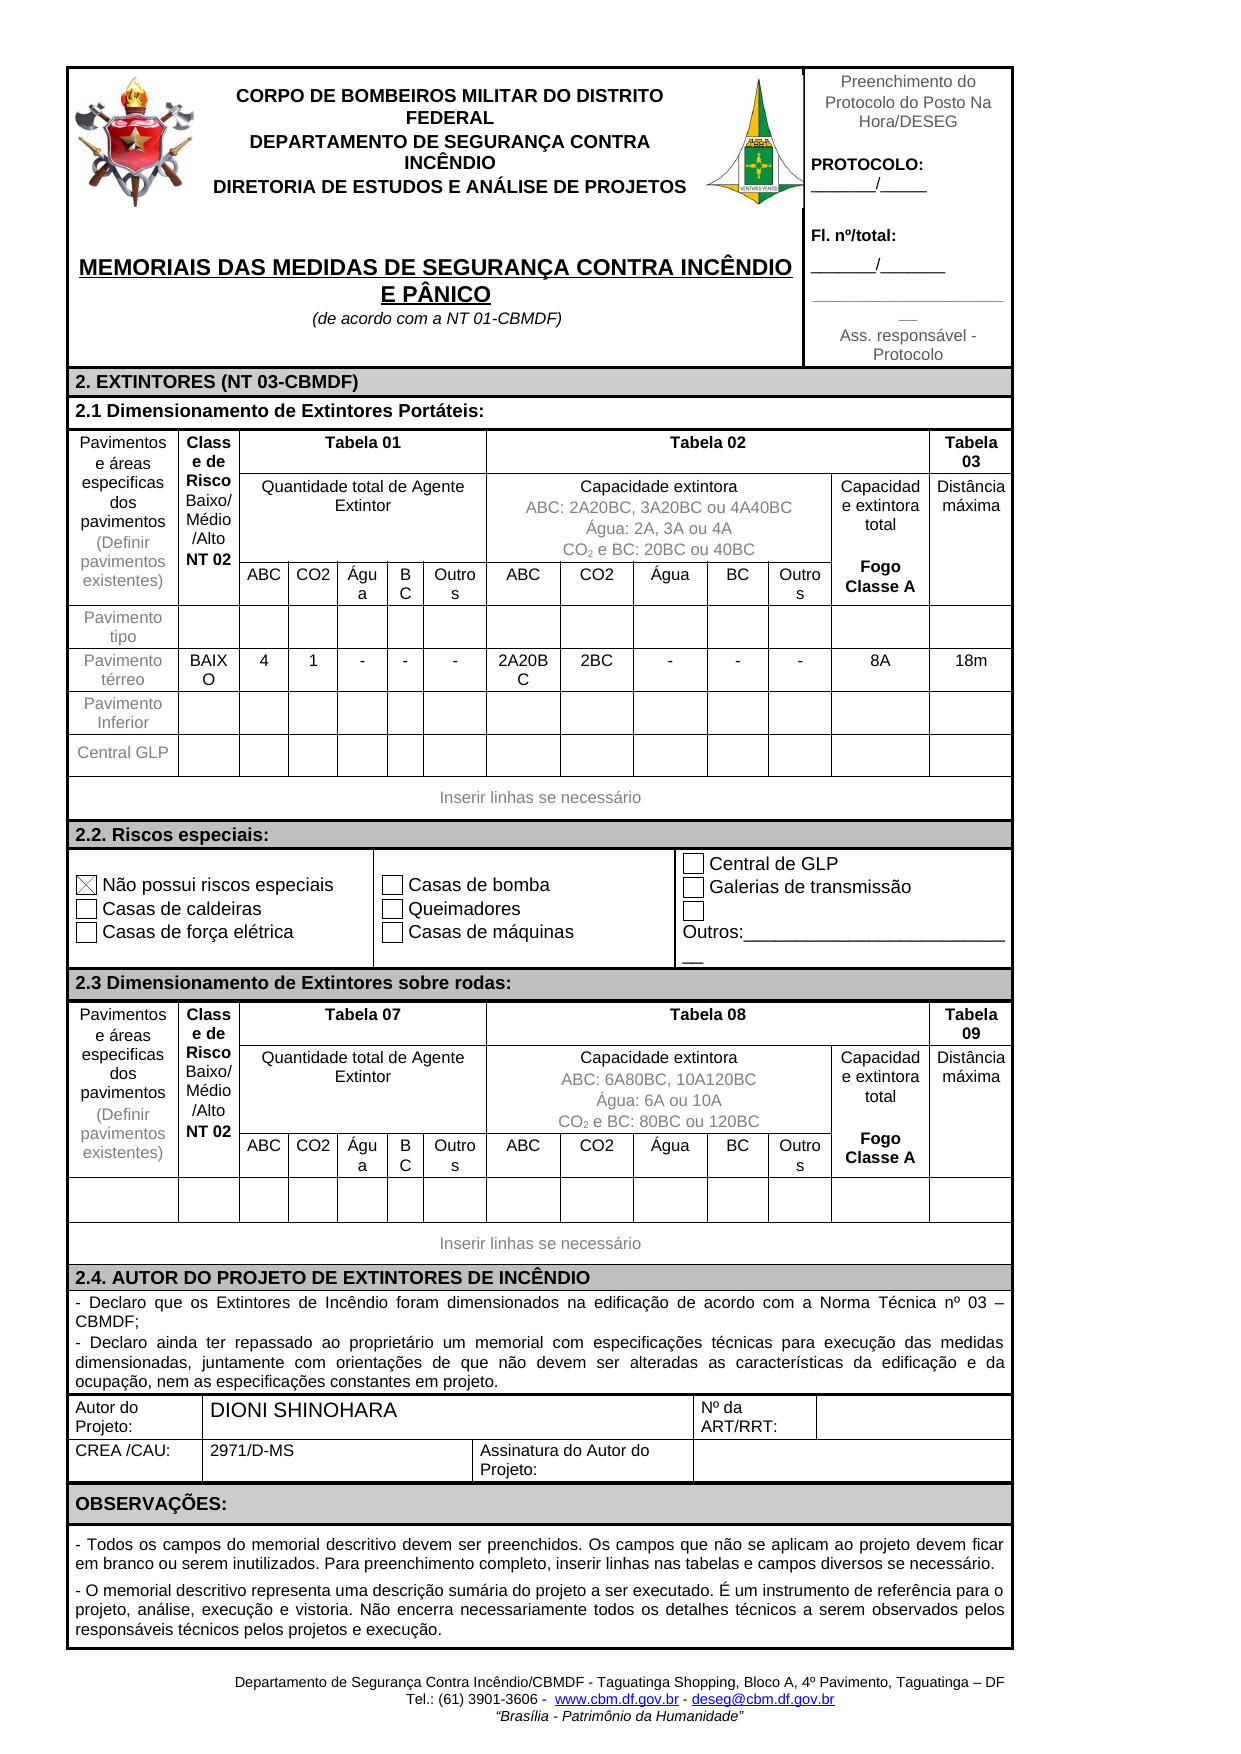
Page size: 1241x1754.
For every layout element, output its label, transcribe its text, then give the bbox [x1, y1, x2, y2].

table_cell [179, 1178, 239, 1222]
table_cell [424, 735, 486, 776]
table_cell - [388, 649, 423, 691]
table_cell Capacidade extintora total Fogo Classe A [832, 1046, 929, 1177]
table_cell Capacidade extintora total Fogo Classe A [832, 474, 929, 605]
table_cell Tabela 02 [487, 431, 929, 473]
table_cell [289, 735, 337, 776]
table_cell [634, 735, 707, 776]
table_cell [832, 606, 929, 648]
table_cell Capacidade extintora ABC: 6A80BC, 10A120BC Água: 6A ou 10A CO2 e BC: 80BC ou 120BC [487, 1046, 831, 1133]
table_cell DIONI SHINOHARA [203, 1396, 693, 1438]
table_cell Outros [424, 1134, 486, 1177]
table_cell [487, 735, 560, 776]
table_cell [769, 1178, 831, 1222]
table_cell 2.2. Riscos especiais: [69, 822, 1011, 847]
table_cell Tabela 01 [240, 431, 486, 473]
table_cell [817, 1396, 1011, 1438]
table_cell [561, 692, 633, 734]
table_cell Tabela 08 [487, 1003, 929, 1045]
table_cell [832, 692, 929, 734]
table_cell [708, 606, 768, 648]
table_cell OBSERVAÇÕES: [69, 1485, 1011, 1523]
table_cell Água [338, 563, 387, 605]
table_cell [930, 692, 1011, 734]
table_cell Classe de Risco Baixo/Médio/Alto NT 02 [179, 1003, 239, 1177]
table_cell [930, 606, 1011, 648]
table_cell [769, 735, 831, 776]
table_header Preenchimento do Protocolo do Posto Na Hora/DESEG PROTOCOLO: _______/_____ Fl. nº/total: _______/_______ __________________________________ Ass. responsável - Protocolo [805, 69, 1011, 366]
table_cell [338, 735, 387, 776]
table_cell [388, 606, 423, 648]
table_cell [388, 735, 423, 776]
table_cell [179, 735, 239, 776]
table_cell 2.1 Dimensionamento de Extintores Portáteis: [69, 398, 1011, 428]
table_cell 2BC [561, 649, 633, 691]
table_cell - [769, 649, 831, 691]
table_cell [424, 692, 486, 734]
table_cell 8A [832, 649, 929, 691]
table_cell Pavimento tipo [69, 606, 178, 648]
table_cell [561, 606, 633, 648]
table_cell Nº da ART/RRT: [694, 1396, 816, 1438]
table_header [695, 69, 802, 213]
table_cell [561, 735, 633, 776]
table_cell [487, 692, 560, 734]
table_cell [634, 692, 707, 734]
table_cell Pavimentos e áreas especificas dos pavimentos (Definir pavimentos existentes) [69, 1003, 178, 1177]
table_cell [708, 692, 768, 734]
table_cell - Declaro que os Extintores de Incêndio foram dimensionados na edificação de acordo com a Norma Técnica nº 03 – CBMDF; - Declaro ainda ter repassado ao proprietário um memorial com especificações técnicas para execução das medidas dimensionadas, juntamente com orientações de que não devem ser alteradas as características da edificação e da ocupação, nem as especificações constantes em projeto. [69, 1291, 1011, 1393]
table_cell - Todos os campos do memorial descritivo devem ser preenchidos. Os campos que não se aplicam ao projeto devem ficar em branco ou serem inutilizados. Para preenchimento completo, inserir linhas nas tabelas e campos diversos se necessário. - O memorial descritivo representa uma descrição sumária do projeto a ser executado. É um instrumento de referência para o projeto, análise, execução e vistoria. Não encerra necessariamente todos os detalhes técnicos a serem observados pelos responsáveis técnicos pelos projetos e execução. [69, 1526, 1011, 1647]
table_cell [338, 1178, 387, 1222]
table_cell 2971/D-MS [203, 1440, 472, 1481]
table_cell Casas de bomba Queimadores Casas de máquinas [374, 850, 674, 967]
table_cell Classe de Risco Baixo/Médio/Alto NT 02 [179, 431, 239, 605]
table_cell ABC [240, 1134, 288, 1177]
table_cell [388, 692, 423, 734]
table_cell [179, 606, 239, 648]
table_cell BAIXO [179, 649, 239, 691]
table_cell - [338, 649, 387, 691]
picture [702, 75, 804, 208]
table_cell CO2 [561, 1134, 633, 1177]
table_cell Inserir linhas se necessário [69, 777, 1011, 818]
table_cell - [424, 649, 486, 691]
table_cell [930, 735, 1011, 776]
table_cell BC [708, 563, 768, 605]
table_cell [769, 606, 831, 648]
table_cell [930, 1178, 1011, 1222]
table_header [69, 69, 204, 213]
table_cell Pavimentos e áreas especificas dos pavimentos (Definir pavimentos existentes) [69, 431, 178, 605]
table_cell [634, 1178, 707, 1222]
table_header CORPO DE BOMBEIROS MILITAR DO DISTRITO FEDERAL DEPARTAMENTO DE SEGURANÇA CONTRA INCÊNDIO DIRETORIA DE ESTUDOS E ANÁLISE DE PROJETOS [205, 69, 695, 213]
table_cell Água [338, 1134, 387, 1177]
table_cell Não possui riscos especiais Casas de caldeiras Casas de força elétrica [69, 850, 373, 967]
table_cell 2.4. AUTOR DO PROJETO DE EXTINTORES DE INCÊNDIO [69, 1265, 1011, 1290]
table_cell - [634, 649, 707, 691]
table_cell Quantidade total de Agente Extintor [240, 1046, 486, 1133]
table_cell [69, 1178, 178, 1222]
table_cell Tabela 03 [930, 431, 1011, 473]
table_cell Água [634, 563, 707, 605]
table_cell Pavimento térreo [69, 649, 178, 691]
table_cell [832, 735, 929, 776]
table_cell Distância máxima [930, 1046, 1011, 1177]
table_cell 2. EXTINTORES (NT 03-CBMDF) [69, 369, 1011, 395]
table_cell [424, 606, 486, 648]
table_cell [424, 1178, 486, 1222]
table_cell BC [388, 563, 423, 605]
table_cell Outros [769, 563, 831, 605]
table_cell [240, 735, 288, 776]
table_cell 2A20BC [487, 649, 560, 691]
table_cell Central de GLP Galerias de transmissão Outros:___________________________ [676, 850, 1011, 967]
table_cell BC [708, 1134, 768, 1177]
table_cell [634, 606, 707, 648]
table_cell [487, 1178, 560, 1222]
table_cell [388, 1178, 423, 1222]
table_cell [832, 1178, 929, 1222]
table_cell Pavimento Inferior [69, 692, 178, 734]
table_cell [179, 692, 239, 734]
table_cell MEMORIAIS DAS MEDIDAS DE SEGURANÇA CONTRA INCÊNDIO E PÂNICO (de acordo com a NT 01-CBMDF) [69, 213, 802, 366]
table_cell Capacidade extintora ABC: 2A20BC, 3A20BC ou 4A40BC Água: 2A, 3A ou 4A CO2 e BC: 20BC ou 40BC [487, 474, 831, 561]
table_cell CO2 [289, 563, 337, 605]
table_cell [338, 606, 387, 648]
table_cell 4 [240, 649, 288, 691]
table_cell Assinatura do Autor do Projeto: [473, 1440, 693, 1481]
table_cell ABC [487, 1134, 560, 1177]
table_cell CO2 [561, 563, 633, 605]
table_cell [561, 1178, 633, 1222]
table_cell Água [634, 1134, 707, 1177]
table_cell 18m [930, 649, 1011, 691]
table_cell ABC [487, 563, 560, 605]
table_cell Tabela 07 [240, 1003, 486, 1045]
table_cell [487, 606, 560, 648]
table_cell [769, 692, 831, 734]
table_cell [289, 606, 337, 648]
table_cell 2.3 Dimensionamento de Extintores sobre rodas: [69, 970, 1011, 999]
table_cell [708, 735, 768, 776]
table_cell Distância máxima [930, 474, 1011, 605]
table_cell [240, 606, 288, 648]
table_cell [289, 692, 337, 734]
table_cell ABC [240, 563, 288, 605]
table_cell [240, 692, 288, 734]
table_cell 1 [289, 649, 337, 691]
table_cell CREA /CAU: [69, 1440, 202, 1481]
table_cell [289, 1178, 337, 1222]
table_cell BC [388, 1134, 423, 1177]
table_cell [708, 1178, 768, 1222]
table_cell - [708, 649, 768, 691]
table_cell Autor do Projeto: [69, 1396, 202, 1438]
table_cell Tabela 09 [930, 1003, 1011, 1045]
table_cell Inserir linhas se necessário [69, 1223, 1011, 1264]
table_cell Outros [769, 1134, 831, 1177]
table_cell Outros [424, 563, 486, 605]
table_cell CO2 [289, 1134, 337, 1177]
table_cell Quantidade total de Agente Extintor [240, 474, 486, 561]
table_cell [338, 692, 387, 734]
table_cell [240, 1178, 288, 1222]
table_cell Central GLP [69, 735, 178, 776]
table_cell [694, 1440, 1011, 1481]
